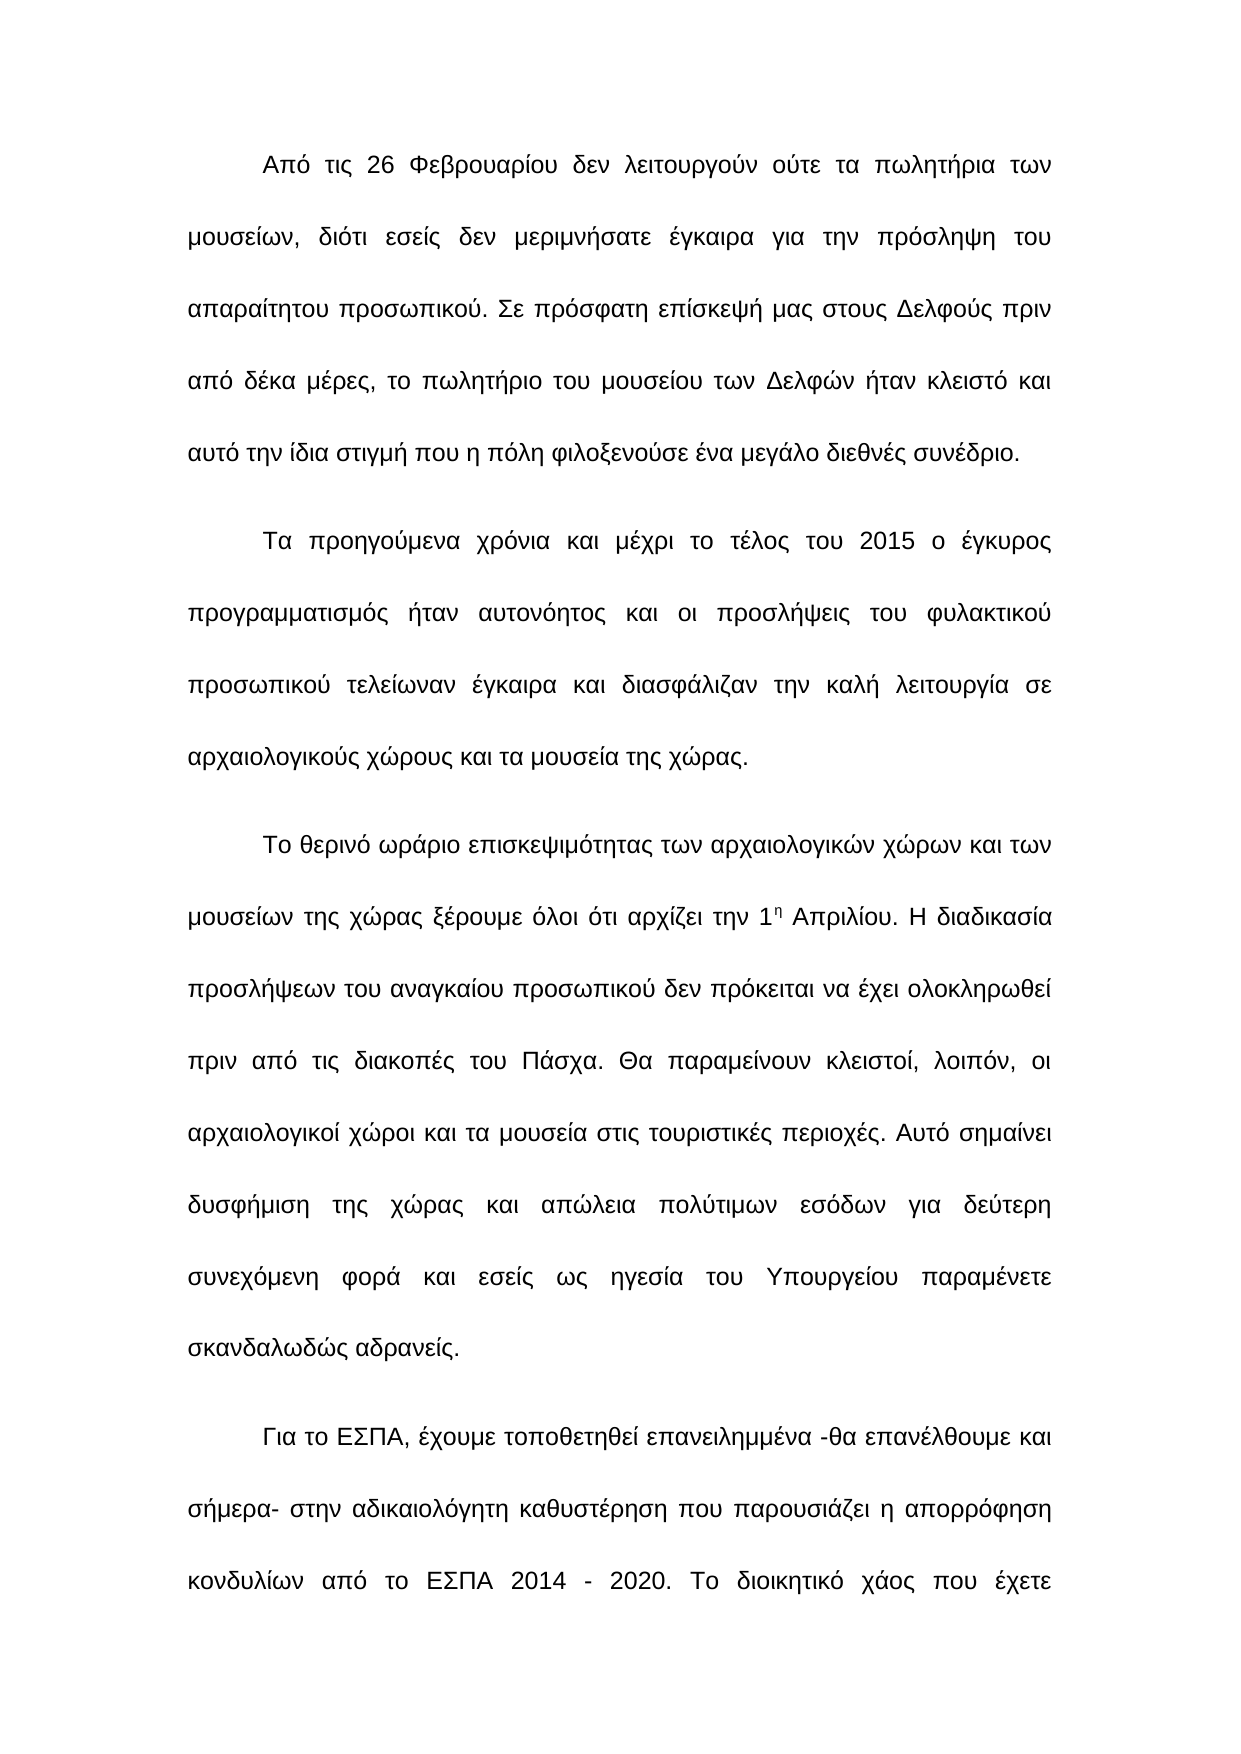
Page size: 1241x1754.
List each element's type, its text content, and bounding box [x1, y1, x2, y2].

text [187, 1422, 1053, 1594]
text Από τις 26 Φεβρουαρίου δεν λειτουργούν ούτε τα πωλητήρια των μουσείων, διότι εσείς δεν μεριμνήσατε έγκαιρα για την πρόσληψη του απαραίτητου προσωπικού. Σε πρόσφατη επίσκεψή μας στους Δελφούς πριν από δέκα μέρες, το πωλητήριο του μουσείου των Δελφών ήταν κλειστό και αυτό την ίδια στιγμή που η πόλη φιλοξενούσε ένα μεγάλο διεθνές συνέδριο. [187, 150, 1053, 466]
text Τα προηγούμενα χρόνια και μέχρι το τέλος του 2015 ο έγκυρος προγραμματισμός ήταν αυτονόητος και οι προσλήψεις του φυλακτικού προσωπικού τελείωναν έγκαιρα και διασφάλιζαν την καλή λειτουργία σε αρχαιολογικούς χώρους και τα μουσεία της χώρας. [187, 526, 1053, 770]
text Το θερινό ωράριο επισκεψιμότητας των αρχαιολογικών χώρων και των μουσείων της χώρας ξέρουμε όλοι ότι αρχίζει την 1η Απριλίου. Η διαδικασία προσλήψεων του αναγκαίου προσωπικού δεν πρόκειται να έχει ολοκληρωθεί πριν από τις διακοπές του Πάσχα. Θα παραμείνουν κλειστοί, λοιπόν, οι αρχαιολογικοί χώροι και τα μουσεία στις τουριστικές περιοχές. Αυτό σημαίνει δυσφήμιση της χώρας και απώλεια πολύτιμων εσόδων για δεύτερη συνεχόμενη φορά και εσείς ως ηγεσία του Υπουργείου παραμένετε σκανδαλωδώς αδρανείς. [187, 830, 1053, 1362]
